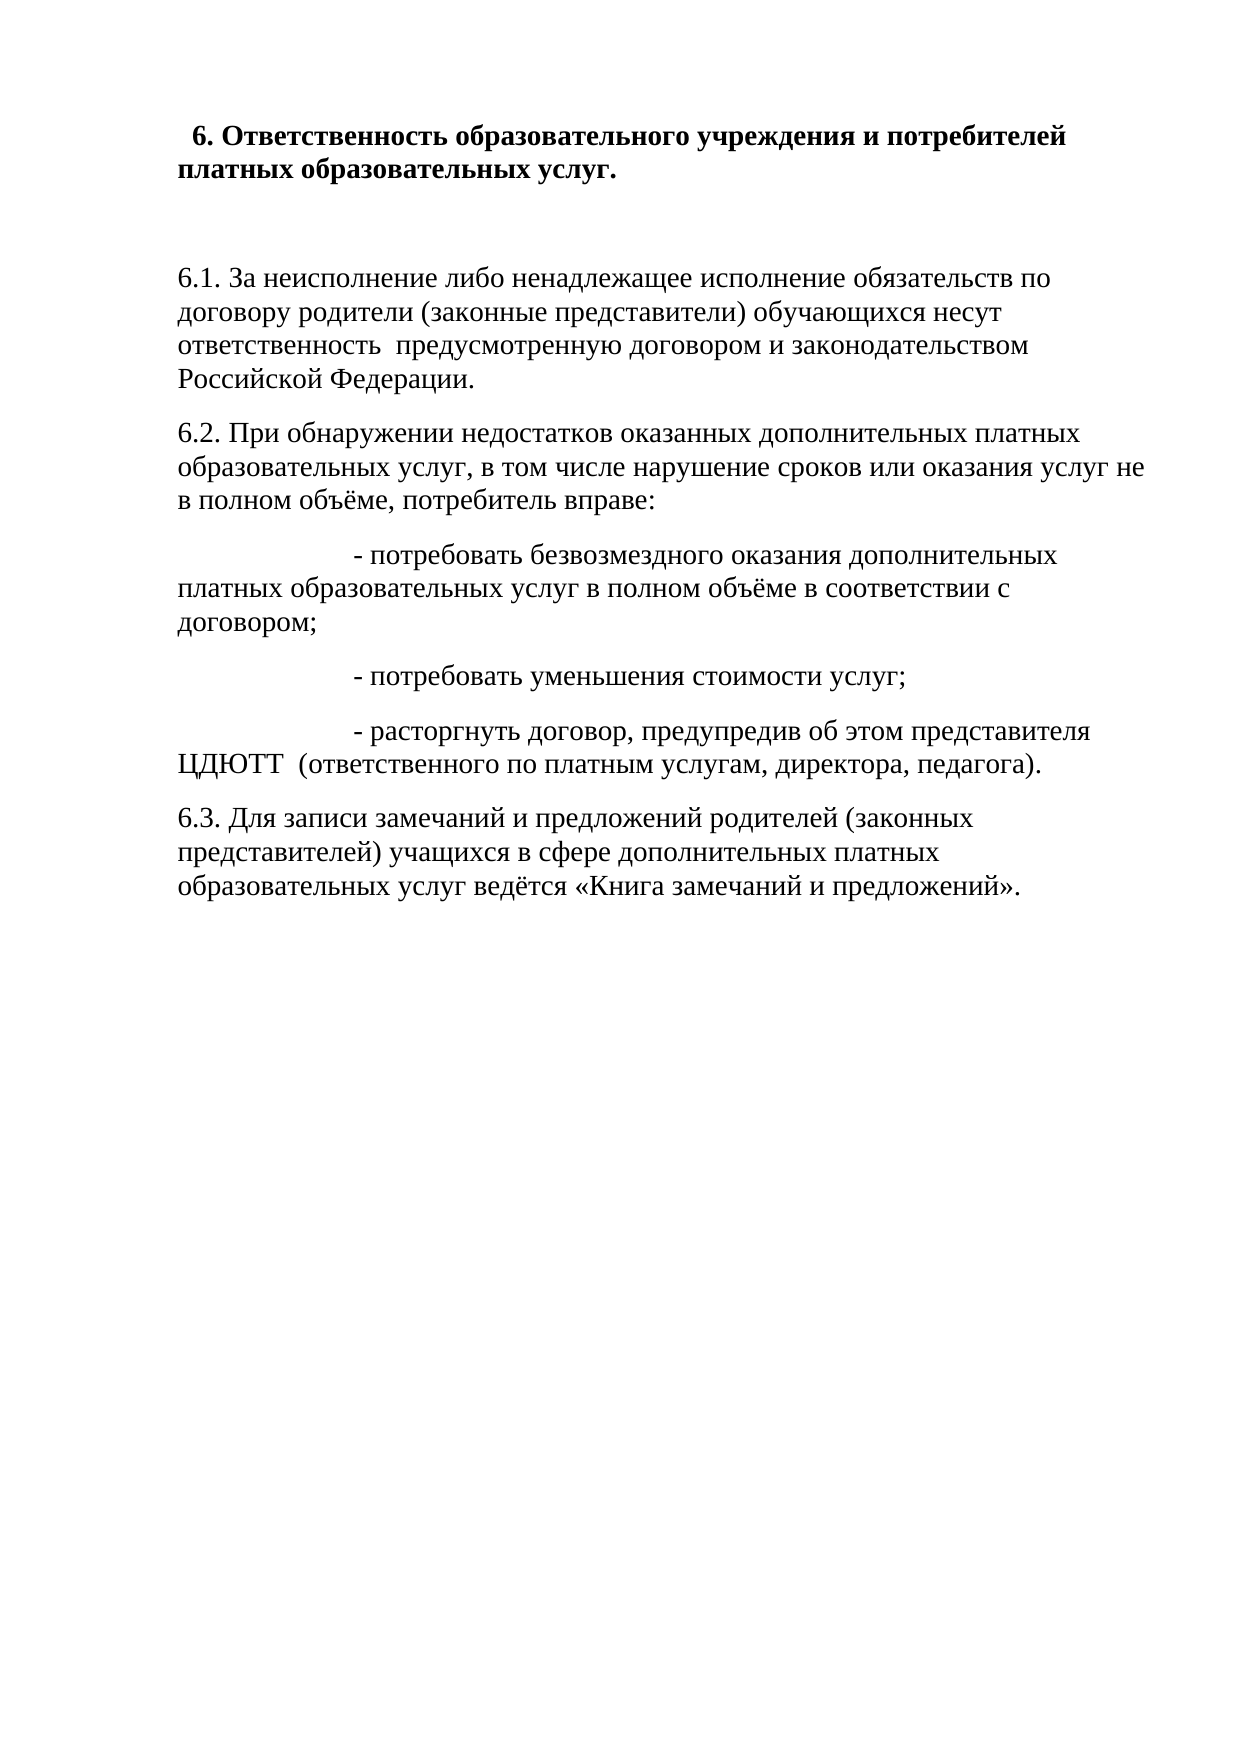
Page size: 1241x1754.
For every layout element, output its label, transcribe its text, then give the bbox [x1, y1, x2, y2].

text - расторгнуть договор, предупредив об этом представителя ЦДЮТТ (ответственного по платным услугам, директора, педагога). [177, 713, 1152, 780]
text 6.3. Для записи замечаний и предложений родителей (законных представителей) учащихся в сфере дополнительных платных образовательных услуг ведётся «Книга замечаний и предложений». [177, 801, 1152, 901]
text 6. Ответственность образовательного учреждения и потребителей платных образовательных услуг. [177, 118, 1152, 185]
text - потребовать уменьшения стоимости услуг; [177, 658, 1152, 692]
text 6.1. За неисполнение либо ненадлежащее исполнение обязательств по договору родители (законные представители) обучающихся несут ответственность предусмотренную договором и законодательством Российской Федерации. [177, 260, 1152, 394]
text 6.2. При обнаружении недостатков оказанных дополнительных платных образовательных услуг, в том числе нарушение сроков или оказания услуг не в полном объёме, потребитель вправе: [177, 415, 1152, 516]
text - потребовать безвозмездного оказания дополнительных платных образовательных услуг в полном объёме в соответствии с договором; [177, 537, 1152, 637]
